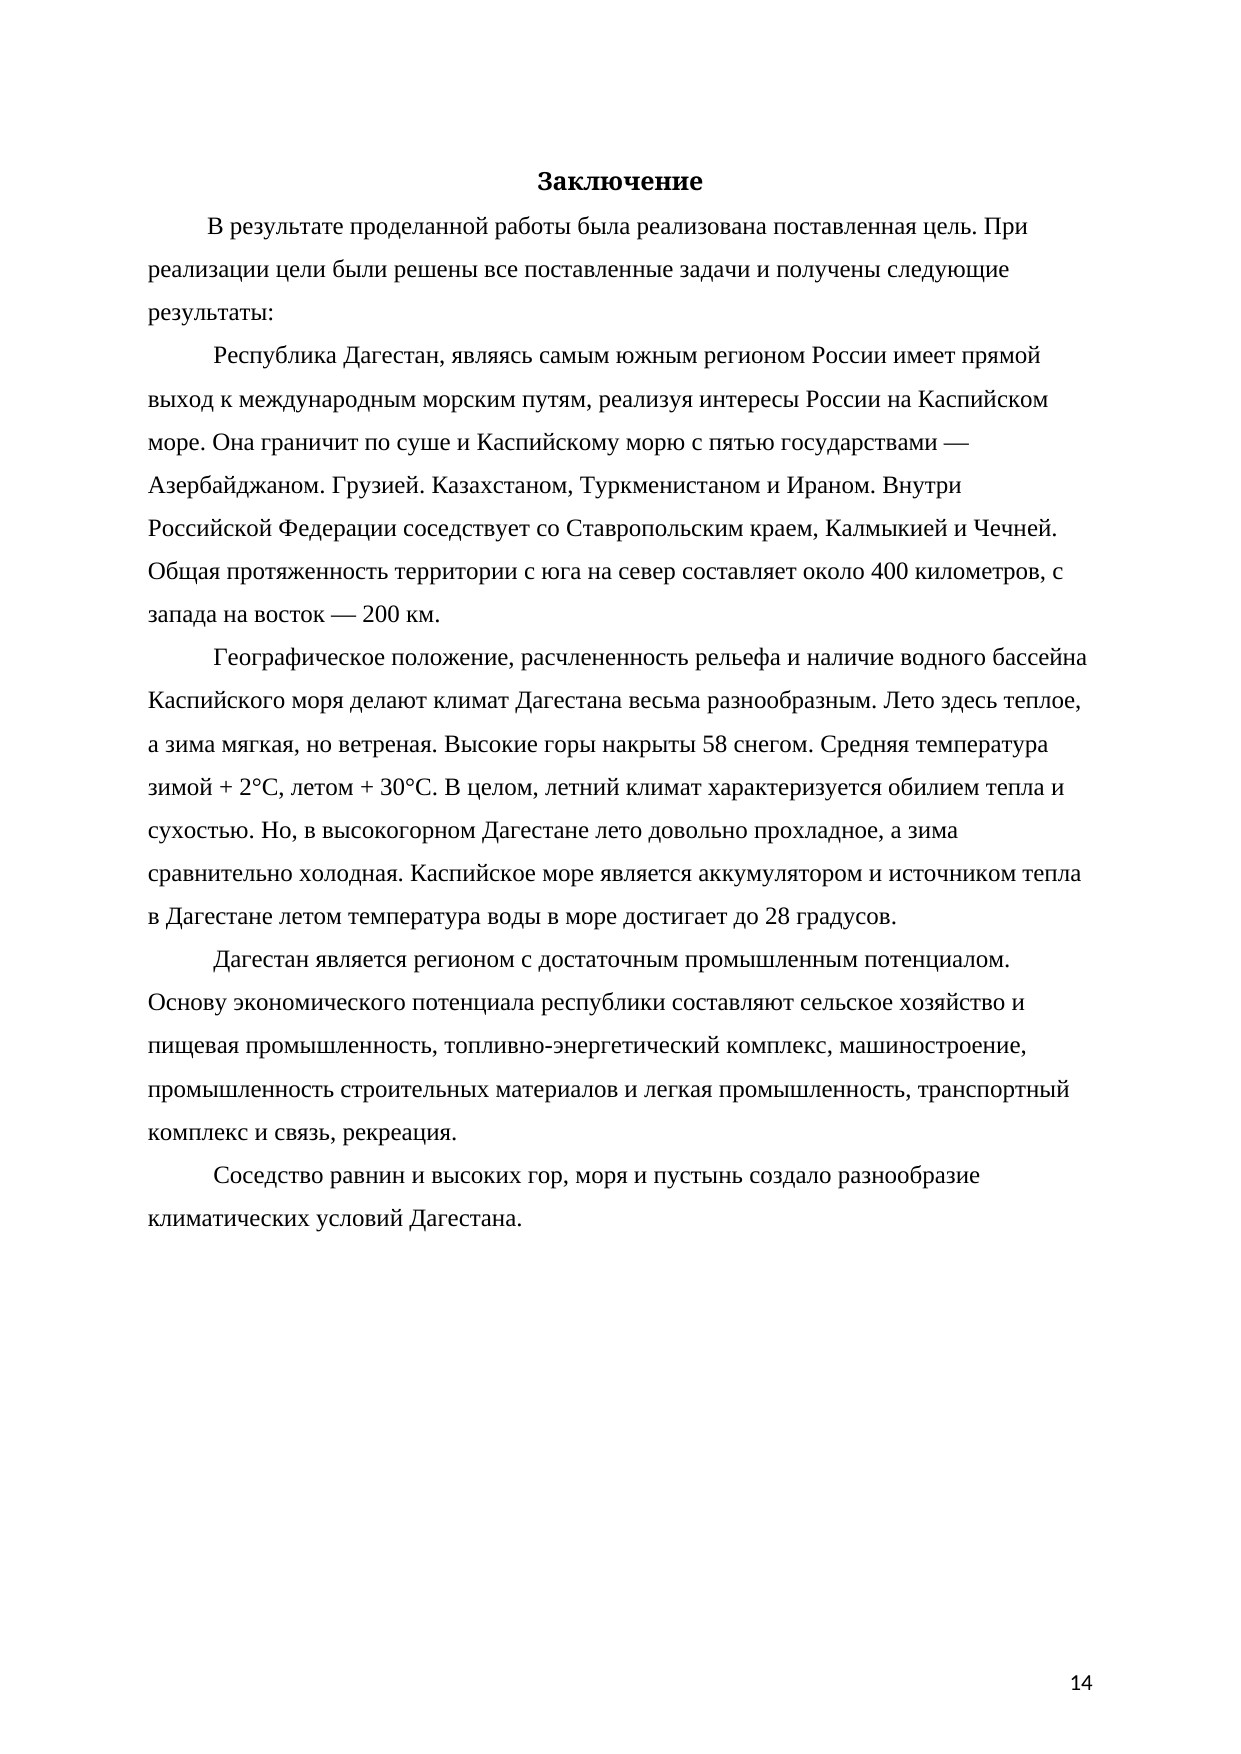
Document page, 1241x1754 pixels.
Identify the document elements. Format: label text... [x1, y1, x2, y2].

subtitle Заключение [148, 168, 1092, 197]
text Республика Дагестан, являясь самым южным регионом России имеет прямой выход к международным морским путям, реализуя интересы России на Каспийском море. Она граничит по суше и Каспийскому морю с пятью государствами — Азербайджаном. Грузией. Казахстаном, Туркменистаном и Ираном. Внутри Российской Федерации соседствует со Ставропольским краем, Калмыкией и Чечней. Общая протяженность территории с юга на север составляет около 400 километров, с запада на восток — 200 км. [148, 341, 1092, 628]
text Географическое положение, расчлененность рельефа и наличие водного бассейна Каспийского моря делают климат Дагестана весьма разнообразным. Лето здесь теплое, а зима мягкая, но ветреная. Высокие горы накрыты 58 снегом. Средняя температура зимой + 2°С, летом + 30°С. В целом, летний климат характеризуется обилием тепла и сухостью. Но, в высокогорном Дагестане лето довольно прохладное, а зима сравнительно холодная. Каспийское море является аккумулятором и источником тепла в Дагестане летом температура воды в море достигает до 28 градусов. [148, 642, 1092, 930]
text Соседство равнин и высоких гор, моря и пустынь создало разнообразие климатических условий Дагестана. [148, 1160, 1092, 1232]
text Дагестан является регионом с достаточным промышленным потенциалом. Основу экономического потенциала республики составляют сельское хозяйство и пищевая промышленность, топливно-энергетический комплекс, машиностроение, промышленность строительных материалов и легкая промышленность, транспортный комплекс и связь, рекреация. [148, 944, 1092, 1146]
text В результате проделанной работы была реализована поставленная цель. При реализации цели были решены все поставленные задачи и получены следующие результаты: [148, 211, 1092, 326]
